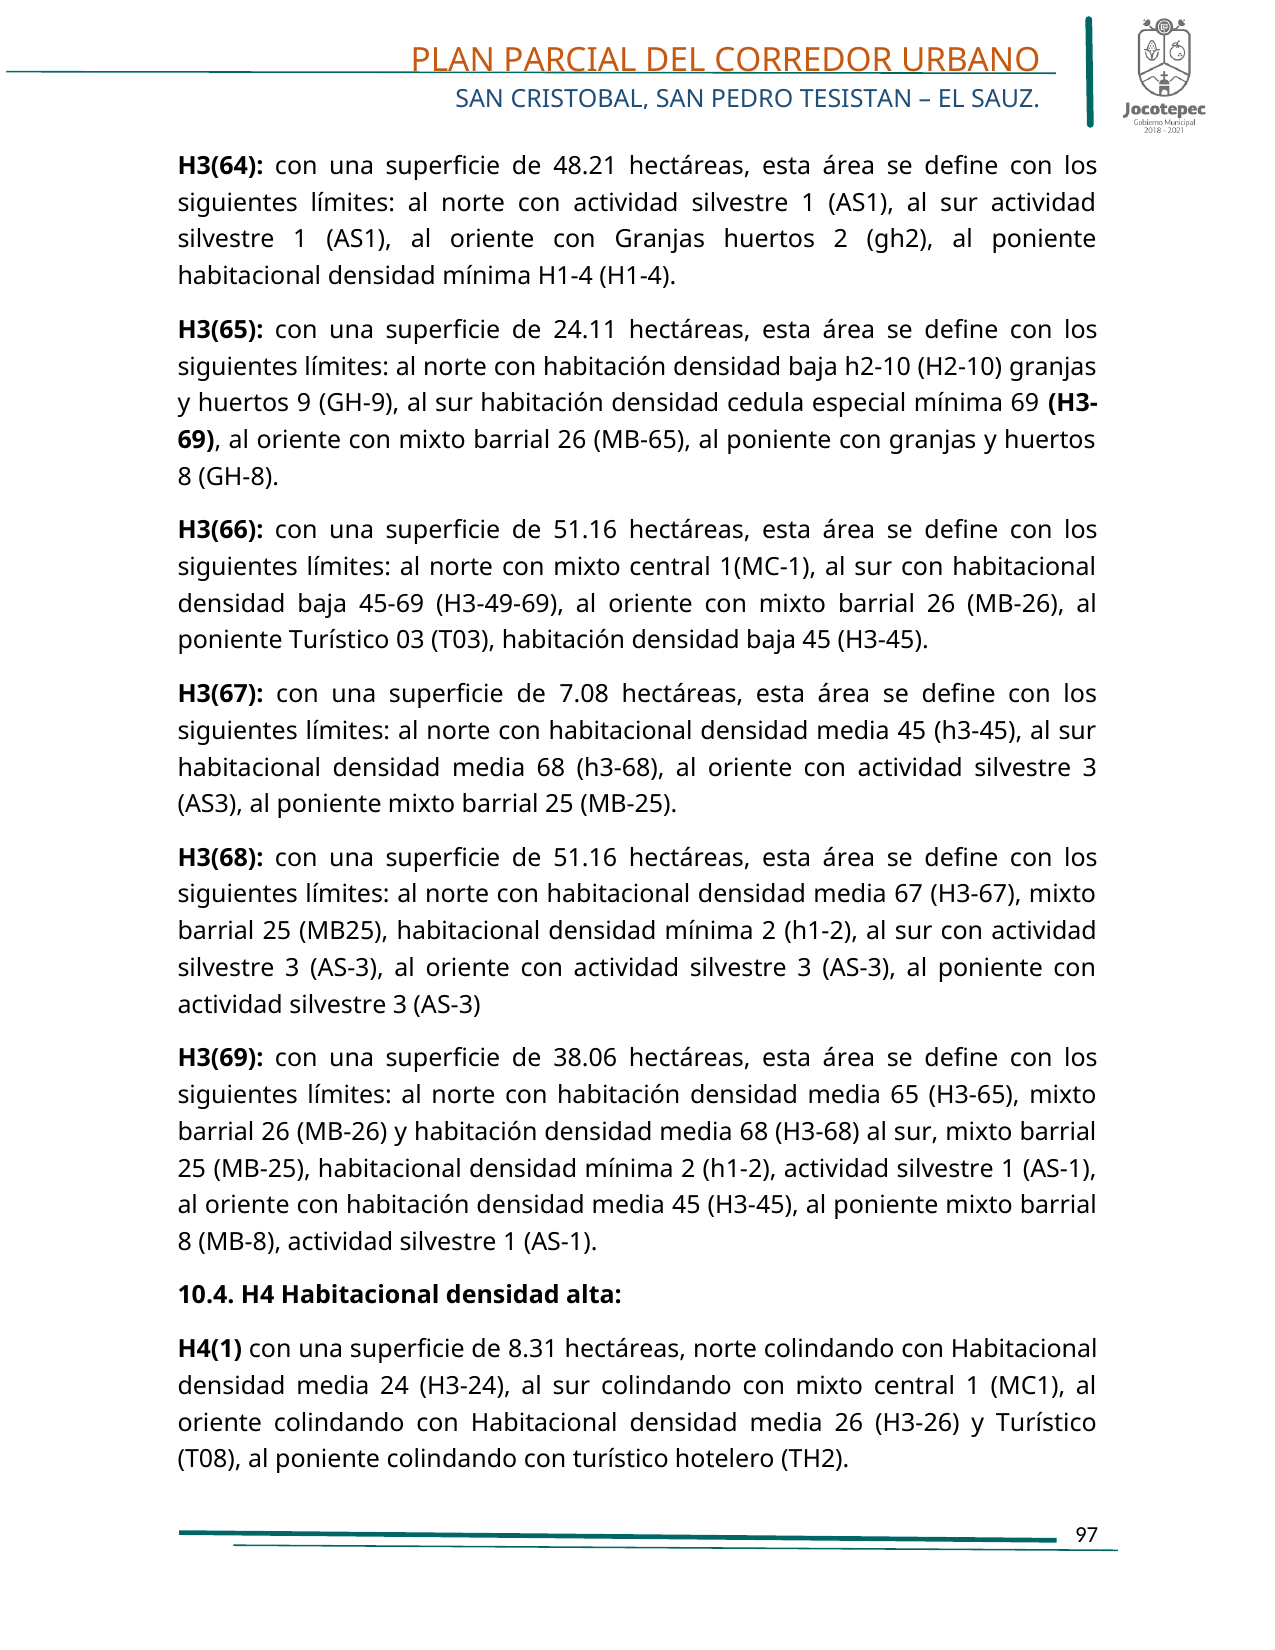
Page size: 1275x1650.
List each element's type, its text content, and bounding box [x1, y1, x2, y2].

text H3(67): con una superficie de 7.08 hectáreas, esta área se define con los siguientes límites: al norte con habitacional densidad media 45 (h3-45), al sur habitacional densidad media 68 (h3-68), al oriente con actividad silvestre 3 (AS3), al poniente mixto barrial 25 (MB-25). [177, 676, 1098, 820]
text H3(66): con una superficie de 51.16 hectáreas, esta área se define con los siguientes límites: al norte con mixto central 1(MC-1), al sur con habitacional densidad baja 45-69 (H3-49-69), al oriente con mixto barrial 26 (MB-26), al poniente Turístico 03 (T03), habitación densidad baja 45 (H3-45). [177, 512, 1098, 656]
text H3(68): con una superficie de 51.16 hectáreas, esta área se define con los siguientes límites: al norte con habitacional densidad media 67 (H3-67), mixto barrial 25 (MB25), habitacional densidad mínima 2 (h1-2), al sur con actividad silvestre 3 (AS-3), al oriente con actividad silvestre 3 (AS-3), al poniente con actividad silvestre 3 (AS-3) [177, 839, 1098, 1021]
text H4(1) con una superficie de 8.31 hectáreas, norte colindando con Habitacional densidad media 24 (H3-24), al sur colindando con mixto central 1 (MC1), al oriente colindando con Habitacional densidad media 26 (H3-26) y Turístico (T08), al poniente colindando con turístico hotelero (TH2). [177, 1331, 1098, 1475]
picture [1101, 13, 1227, 139]
text H3(69): con una superficie de 38.06 hectáreas, esta área se define con los siguientes límites: al norte con habitación densidad media 65 (H3-65), mixto barrial 26 (MB-26) y habitación densidad media 68 (H3-68) al sur, mixto barrial 25 (MB-25), habitacional densidad mínima 2 (h1-2), actividad silvestre 1 (AS-1), al oriente con habitación densidad media 45 (H3-45), al poniente mixto barrial 8 (MB-8), actividad silvestre 1 (AS-1). [177, 1040, 1098, 1258]
text H3(64): con una superficie de 48.21 hectáreas, esta área se define con los siguientes límites: al norte con actividad silvestre 1 (AS1), al sur actividad silvestre 1 (AS1), al oriente con Granjas huertos 2 (gh2), al poniente habitacional densidad mínima H1-4 (H1-4). [177, 148, 1098, 292]
text 10.4. H4 Habitacional densidad alta: [177, 1277, 1098, 1311]
text H3(65): con una superficie de 24.11 hectáreas, esta área se define con los siguientes límites: al norte con habitación densidad baja h2-10 (H2-10) granjas y huertos 9 (GH-9), al sur habitación densidad cedula especial mínima 69 (H3-69), al oriente con mixto barrial 26 (MB-65), al poniente con granjas y huertos 8 (GH-8). [177, 311, 1098, 492]
